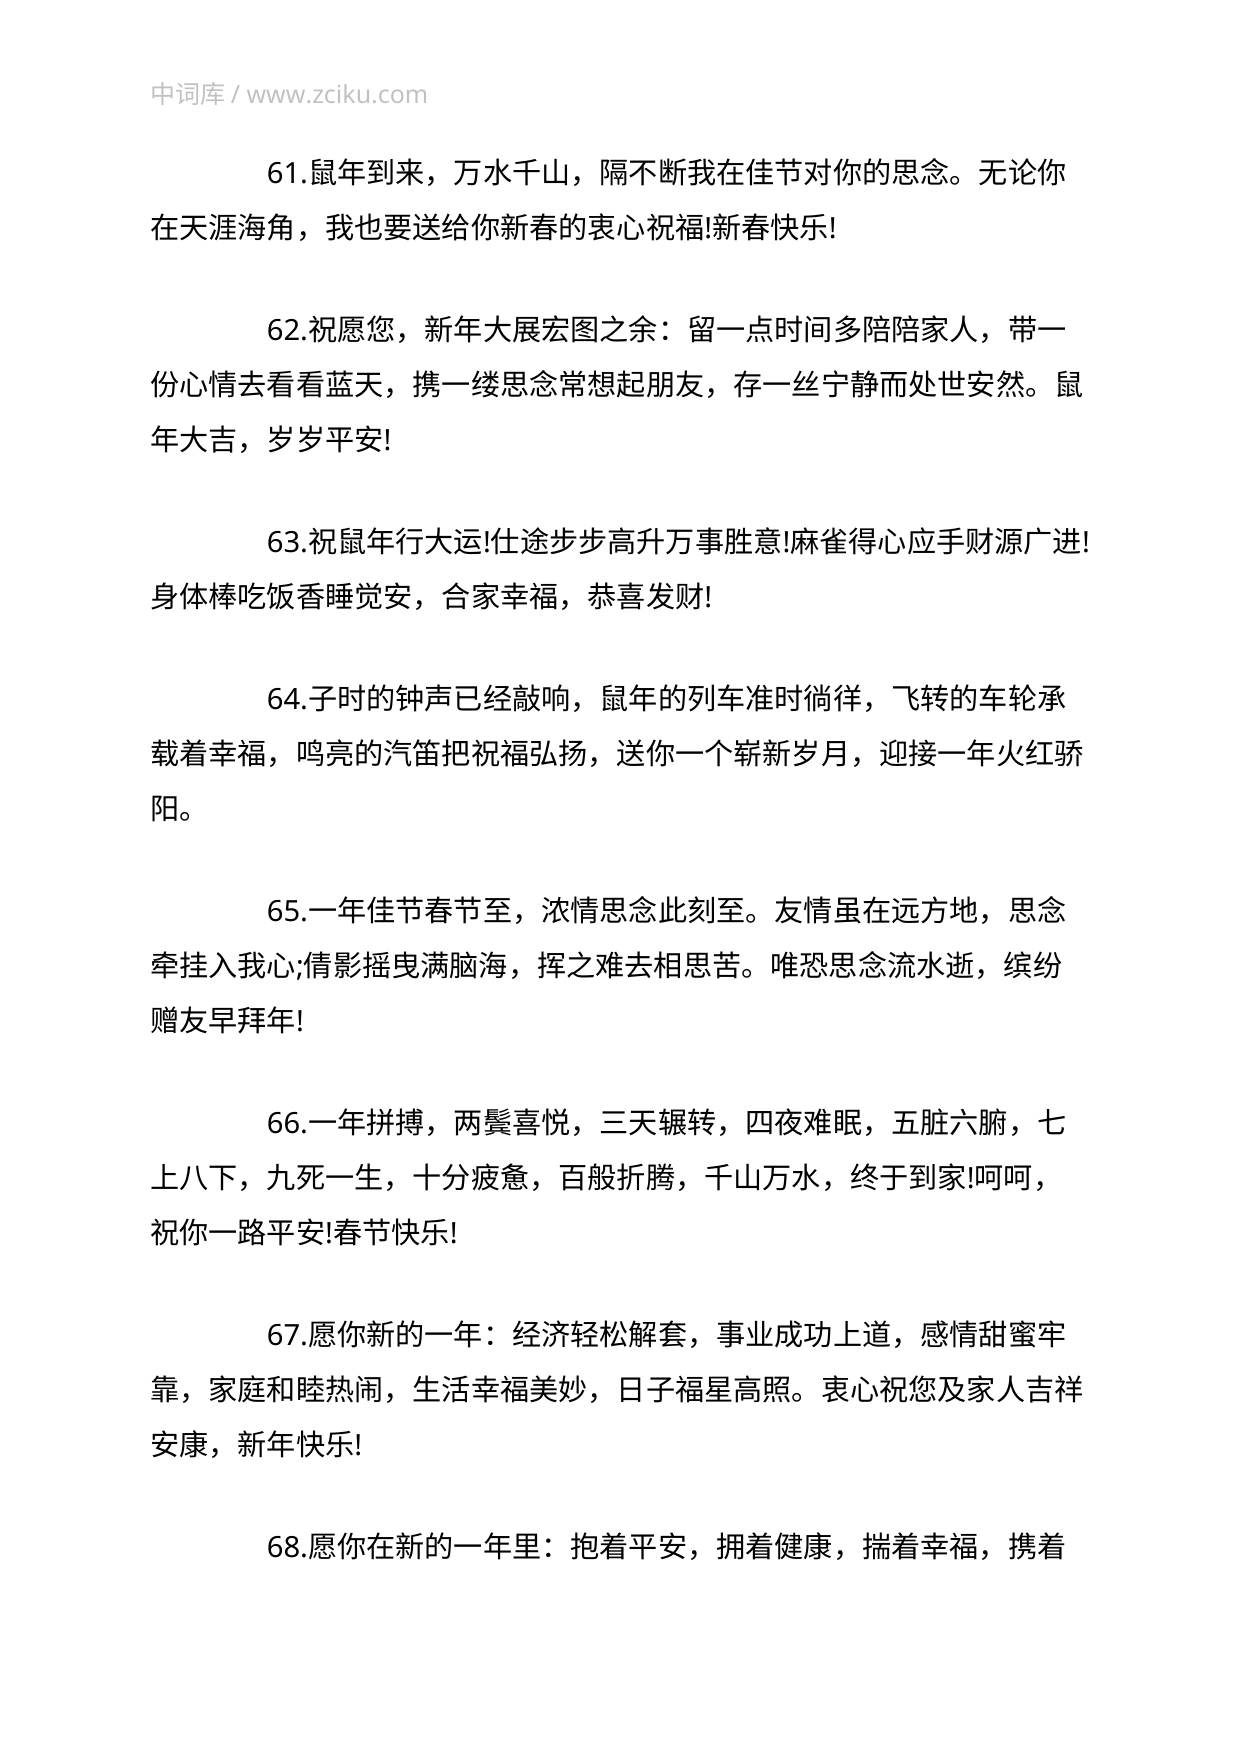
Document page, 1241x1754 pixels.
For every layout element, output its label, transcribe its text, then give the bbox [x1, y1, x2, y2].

text 61.鼠年到来，万水千山，隔不断我在佳节对你的思念。无论你在天涯海角，我也要送给你新春的衷心祝福!新春快乐! [150, 150, 1090, 247]
text 62.祝愿您，新年大展宏图之余：留一点时间多陪陪家人，带一份心情去看看蓝天，携一缕思念常想起朋友，存一丝宁静而处世安然。鼠年大吉，岁岁平安! [150, 307, 1090, 459]
text 64.子时的钟声已经敲响，鼠年的列车准时徜徉，飞转的车轮承载着幸福，鸣亮的汽笛把祝福弘扬，送你一个崭新岁月，迎接一年火红骄阳。 [150, 676, 1090, 828]
text 66.一年拼搏，两鬓喜悦，三天辗转，四夜难眠，五脏六腑，七上八下，九死一生，十分疲惫，百般折腾，千山万水，终于到家!呵呵，祝你一路平安!春节快乐! [150, 1099, 1090, 1252]
text 67.愿你新的一年：经济轻松解套，事业成功上道，感情甜蜜牢靠，家庭和睦热闹，生活幸福美妙，日子福星高照。衷心祝您及家人吉祥安康，新年快乐! [150, 1311, 1090, 1464]
text 63.祝鼠年行大运!仕途步步高升万事胜意!麻雀得心应手财源广进!身体棒吃饭香睡觉安，合家幸福，恭喜发财! [150, 519, 1090, 616]
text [150, 1523, 1090, 1566]
text 65.一年佳节春节至，浓情思念此刻至。友情虽在远方地，思念牵挂入我心;倩影摇曳满脑海，挥之难去相思苦。唯恐思念流水逝，缤纷赠友早拜年! [150, 887, 1090, 1040]
